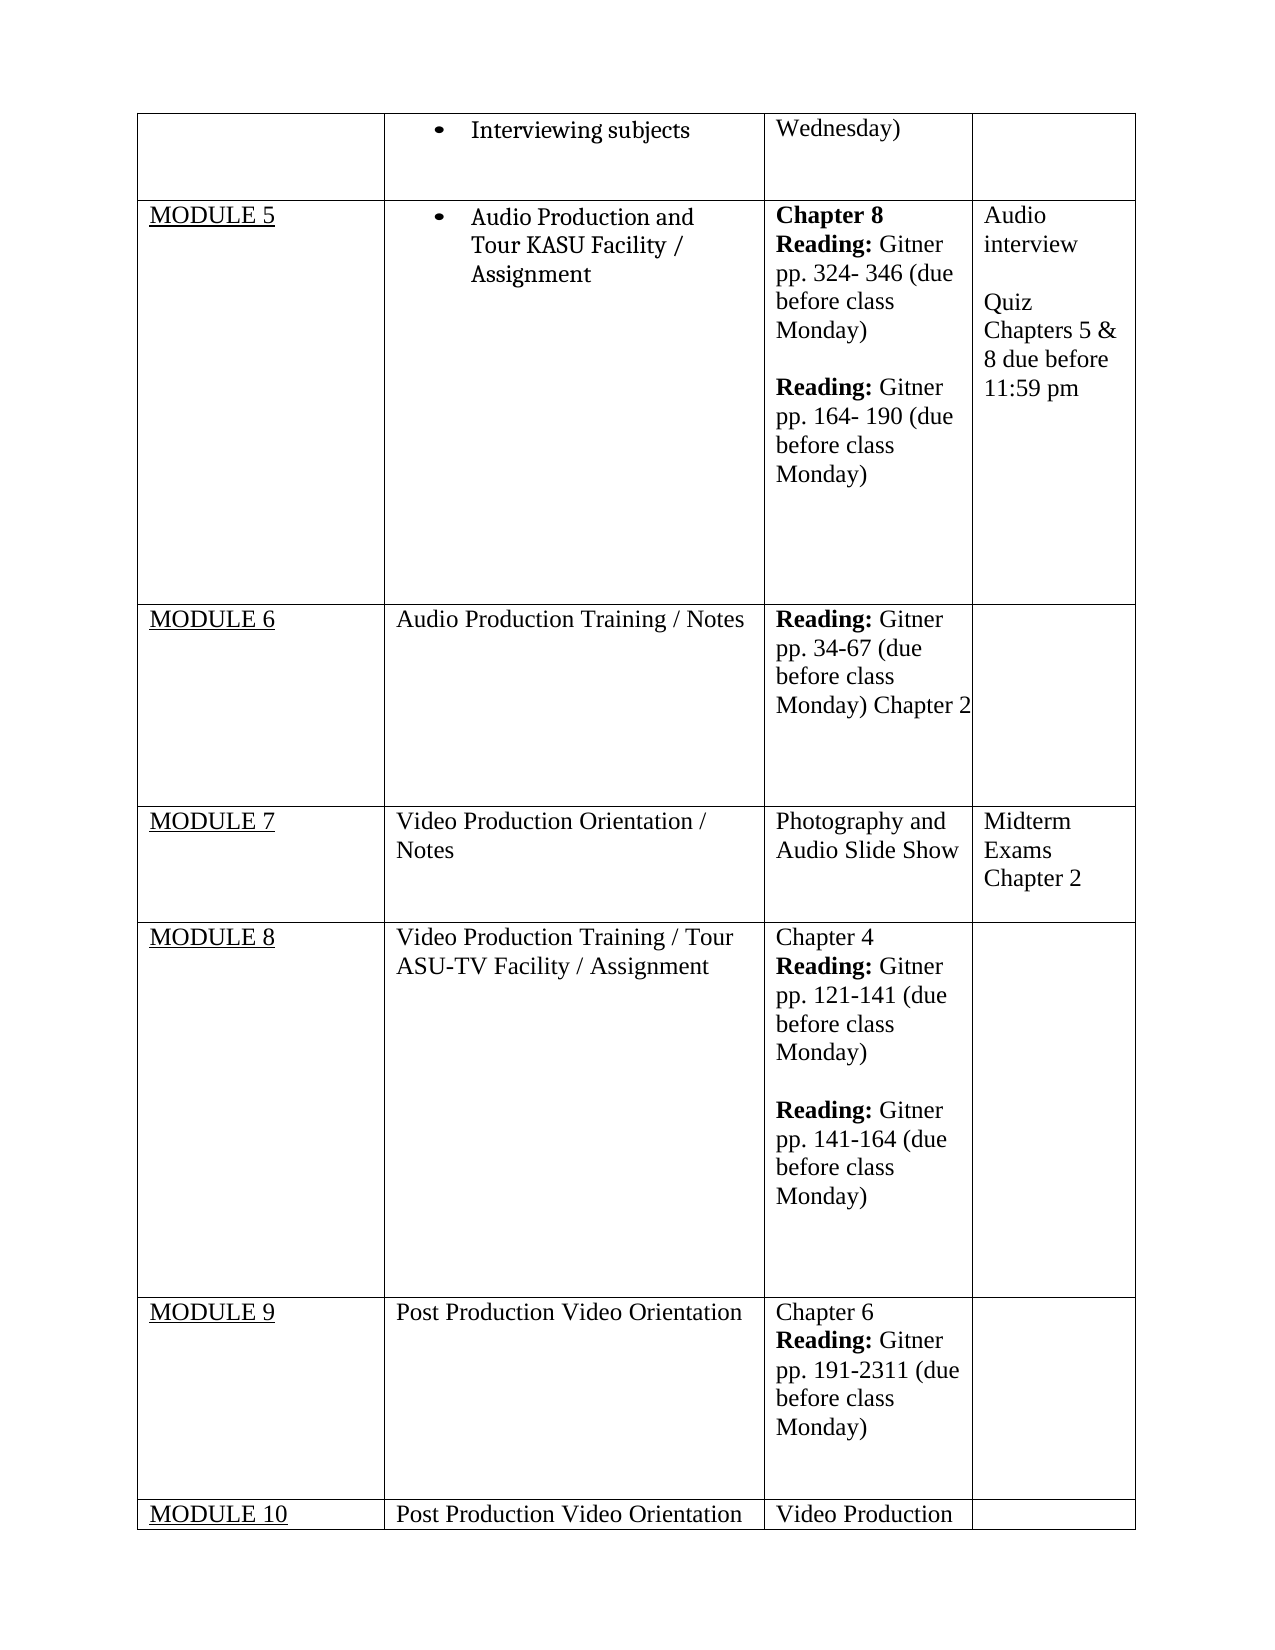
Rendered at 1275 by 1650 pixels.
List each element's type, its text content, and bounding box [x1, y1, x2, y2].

table_cell [973, 923, 1135, 1297]
table_header [138, 114, 384, 200]
table_cell Chapter 6 Reading: Gitner pp. 191-2311 (due before class Monday) [765, 1298, 972, 1498]
table_cell Photography and Audio Slide Show [765, 807, 972, 922]
table_cell Video Production Training / Tour ASU-TV Facility / Assignment [385, 923, 764, 1297]
table_header • Interviewing subjects [385, 114, 764, 200]
table_cell Audio Production Training / Notes [385, 605, 764, 806]
table_cell Reading: Gitner pp. 34-67 (due before class Monday) Chapter 2 [765, 605, 972, 806]
table_header [973, 114, 1135, 200]
table_cell MODULE 9 [138, 1298, 384, 1498]
table_cell MODULE 5 [138, 201, 384, 603]
table_cell Midterm Exams Chapter 2 [973, 807, 1135, 922]
table_cell MODULE 10 [138, 1500, 384, 1528]
table_cell • Audio Production and Tour KASU Facility / Assignment [385, 201, 764, 603]
table_cell MODULE 6 [138, 605, 384, 806]
table_cell Post Production Video Orientation [385, 1500, 764, 1528]
table_cell Video Production [765, 1500, 972, 1528]
table_header Wednesday) [765, 114, 972, 200]
table_cell [973, 1298, 1135, 1498]
table_cell Chapter 4 Reading: Gitner pp. 121-141 (due before class Monday) Reading: Gitner pp. 141-164 (due before class Monday) [765, 923, 972, 1297]
table_cell MODULE 8 [138, 923, 384, 1297]
table_cell MODULE 7 [138, 807, 384, 922]
table_cell Video Production Orientation / Notes [385, 807, 764, 922]
table_cell [973, 1500, 1135, 1528]
table_cell [973, 605, 1135, 806]
table_cell Post Production Video Orientation [385, 1298, 764, 1498]
table_cell Audio interview Quiz Chapters 5 & 8 due before 11:59 pm [973, 201, 1135, 603]
table_cell Chapter 8 Reading: Gitner pp. 324- 346 (due before class Monday) Reading: Gitner pp. 164- 190 (due before class Monday) [765, 201, 972, 603]
